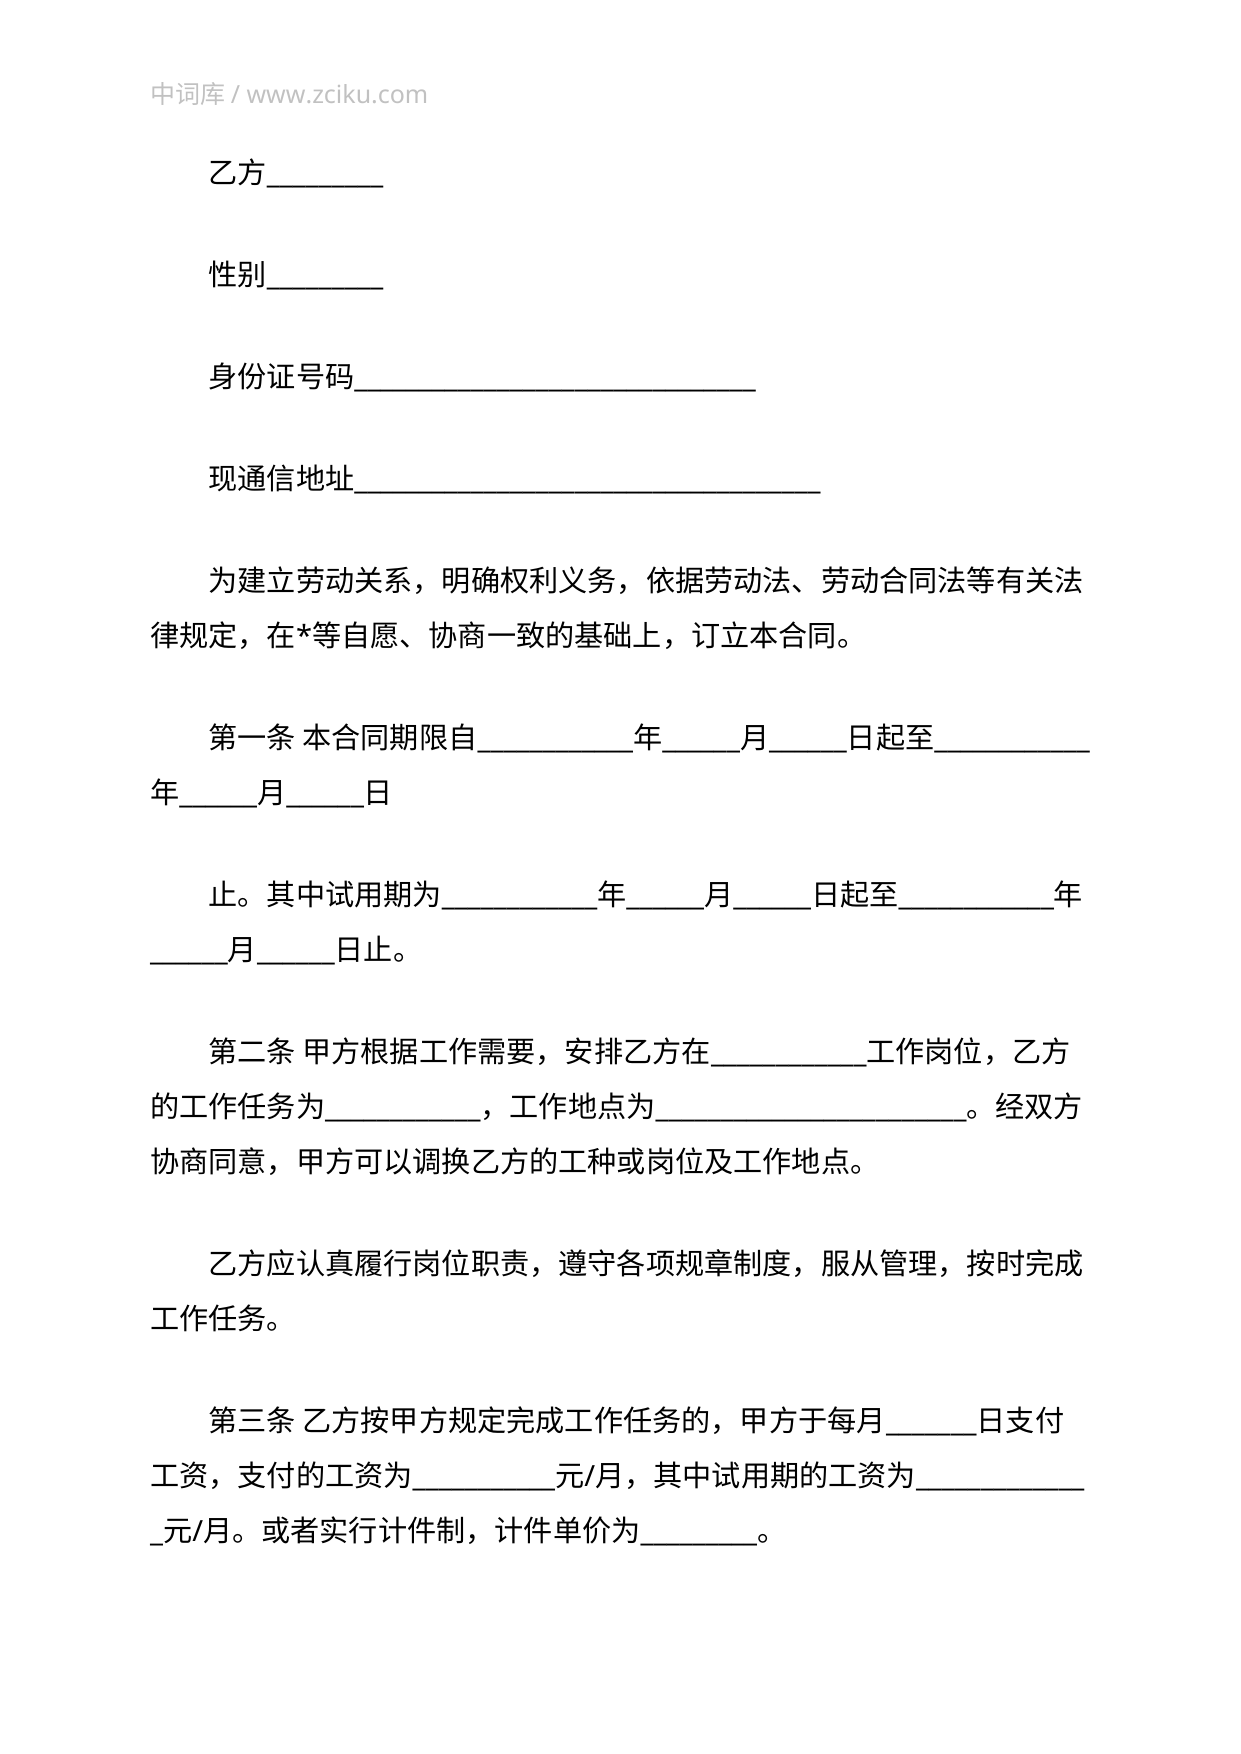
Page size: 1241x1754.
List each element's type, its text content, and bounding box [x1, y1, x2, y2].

text 止。其中试用期为____________年______月______日起至____________年______月______日止。 [150, 872, 1090, 969]
text 第二条 甲方根据工作需要，安排乙方在____________工作岗位，乙方的工作任务为____________，工作地点为________________________。经双方协商同意，甲方可以调换乙方的工种或岗位及工作地点。 [150, 1029, 1090, 1181]
text 第一条 本合同期限自____________年______月______日起至____________年______月______日 [150, 715, 1090, 812]
text 性别_________ [150, 252, 1090, 294]
text 第三条 乙方按甲方规定完成工作任务的，甲方于每月_______日支付工资，支付的工资为___________元/月，其中试用期的工资为______________元/月。或者实行计件制，计件单价为_________。 [150, 1397, 1090, 1549]
text 乙方_________ [150, 150, 1090, 192]
text 身份证号码_______________________________ [150, 354, 1090, 396]
text 乙方应认真履行岗位职责，遵守各项规章制度，服从管理，按时完成工作任务。 [150, 1241, 1090, 1338]
text 为建立劳动关系，明确权利义务，依据劳动法、劳动合同法等有关法律规定，在*等自愿、协商一致的基础上，订立本合同。 [150, 558, 1090, 655]
text 现通信地址____________________________________ [150, 456, 1090, 498]
